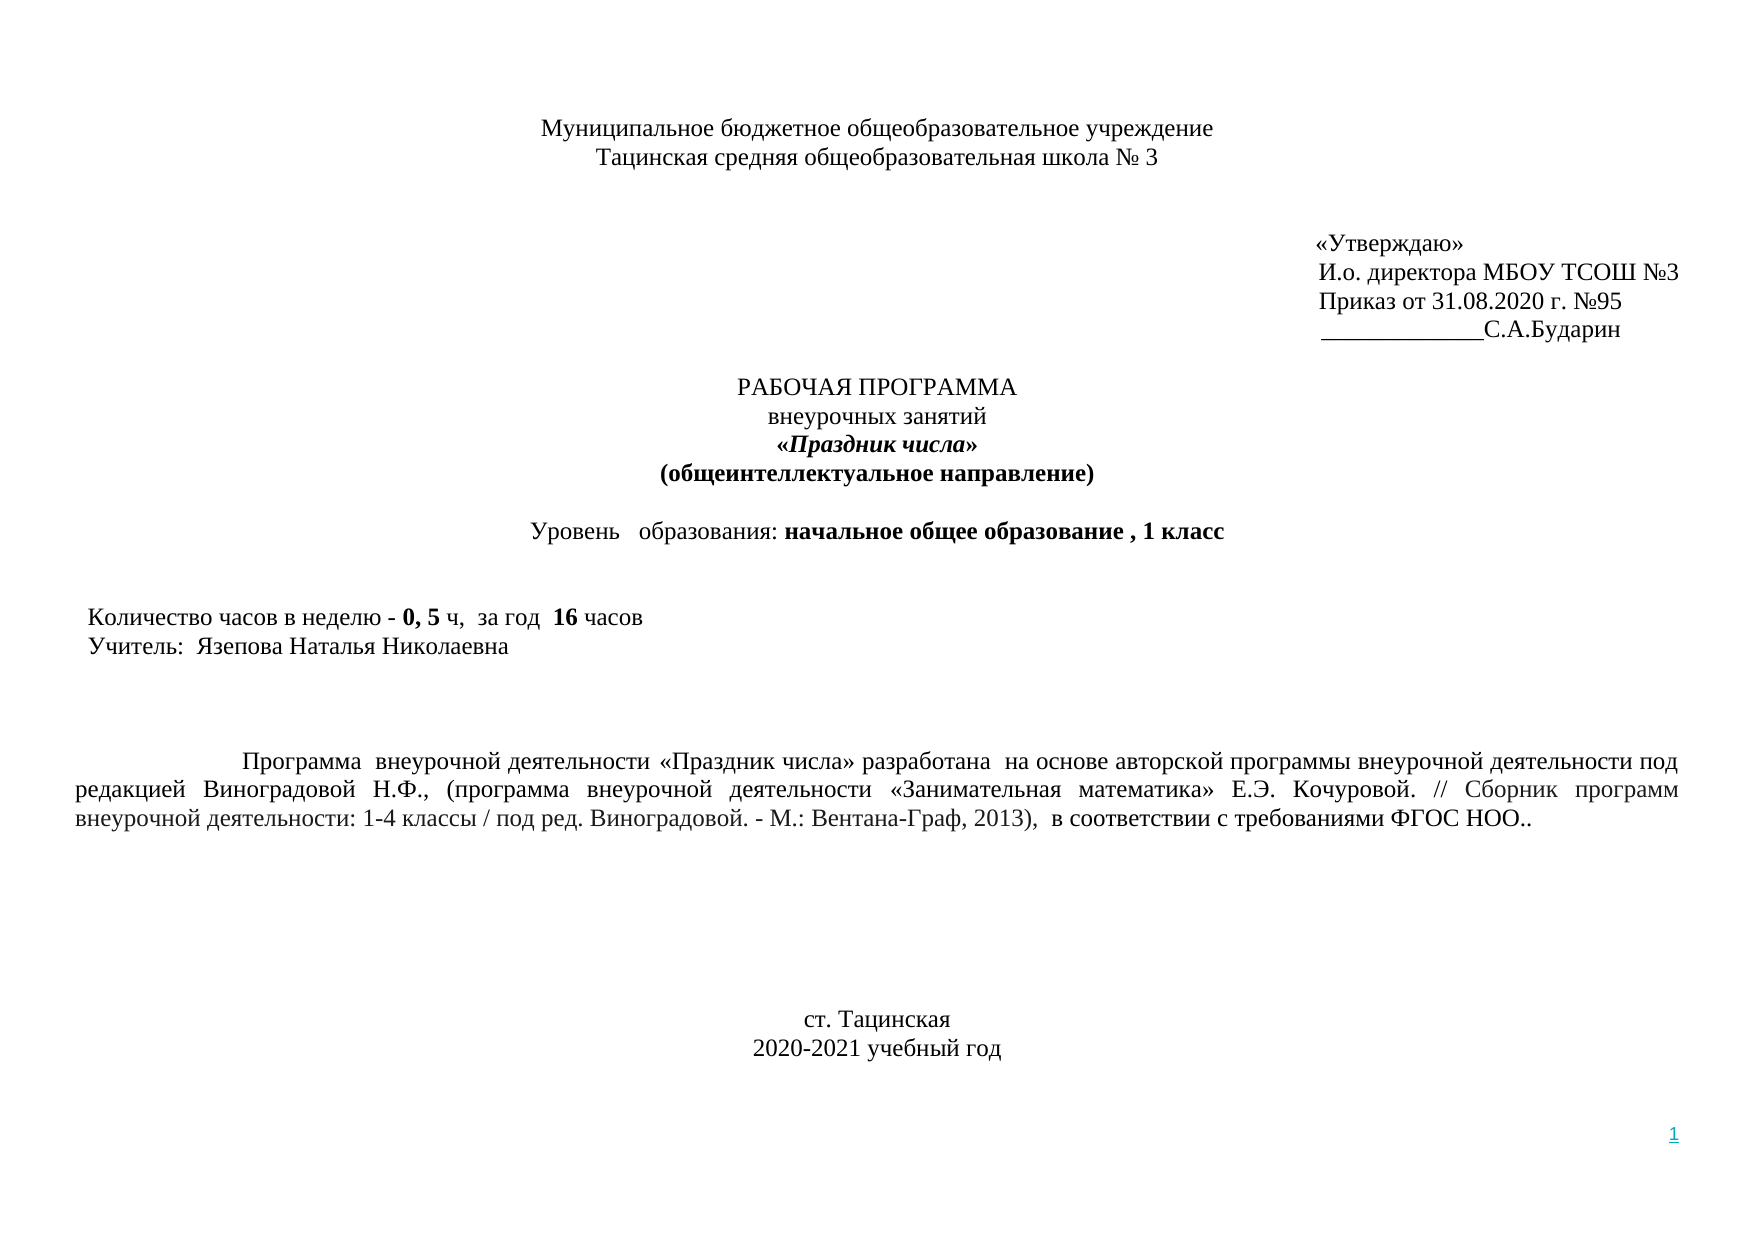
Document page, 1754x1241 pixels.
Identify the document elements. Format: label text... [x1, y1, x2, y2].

text И.о. директора МБОУ ТСОШ №3 [75, 257, 1679, 286]
text ст. Тацинская [75, 1004, 1679, 1033]
text _____________С.А.Бударин [75, 314, 1679, 343]
text РАБОЧАЯ ПРОГРАММА [75, 372, 1679, 401]
text Количество часов в неделю - 0, 5 ч, за год 16 часов [75, 602, 1679, 631]
text 2020-2021 учебный год [75, 1033, 1679, 1062]
text «Утверждаю» [75, 228, 1679, 257]
text Приказ от 31.08.2020 г. №95 [75, 286, 1679, 314]
text (общеинтеллектуальное направление) [75, 458, 1679, 487]
text Учитель: Язепова Наталья Николаевна [75, 631, 1679, 659]
text Муниципальное бюджетное общеобразовательное учреждение [75, 113, 1679, 142]
text Программа внеурочной деятельности «Праздник числа» разработана на основе авторской программы внеурочной деятельности под редакцией Виноградовой Н.Ф., (программа внеурочной деятельности «Занимательная математика» Е.Э. Кочуровой. // Сборник программ внеурочной деятельности: 1-4 классы / под ред. Виноградовой. - М.: Вентана-Граф, 2013), в соответствии с требованиями ФГОС НОО.. [75, 746, 1679, 832]
text внеурочных занятий [75, 401, 1679, 429]
text Уровень образования: начальное общее образование , 1 класс [75, 516, 1679, 544]
text «Праздник числа» [75, 429, 1679, 458]
text Тацинская средняя общеобразовательная школа № 3 [75, 142, 1679, 171]
